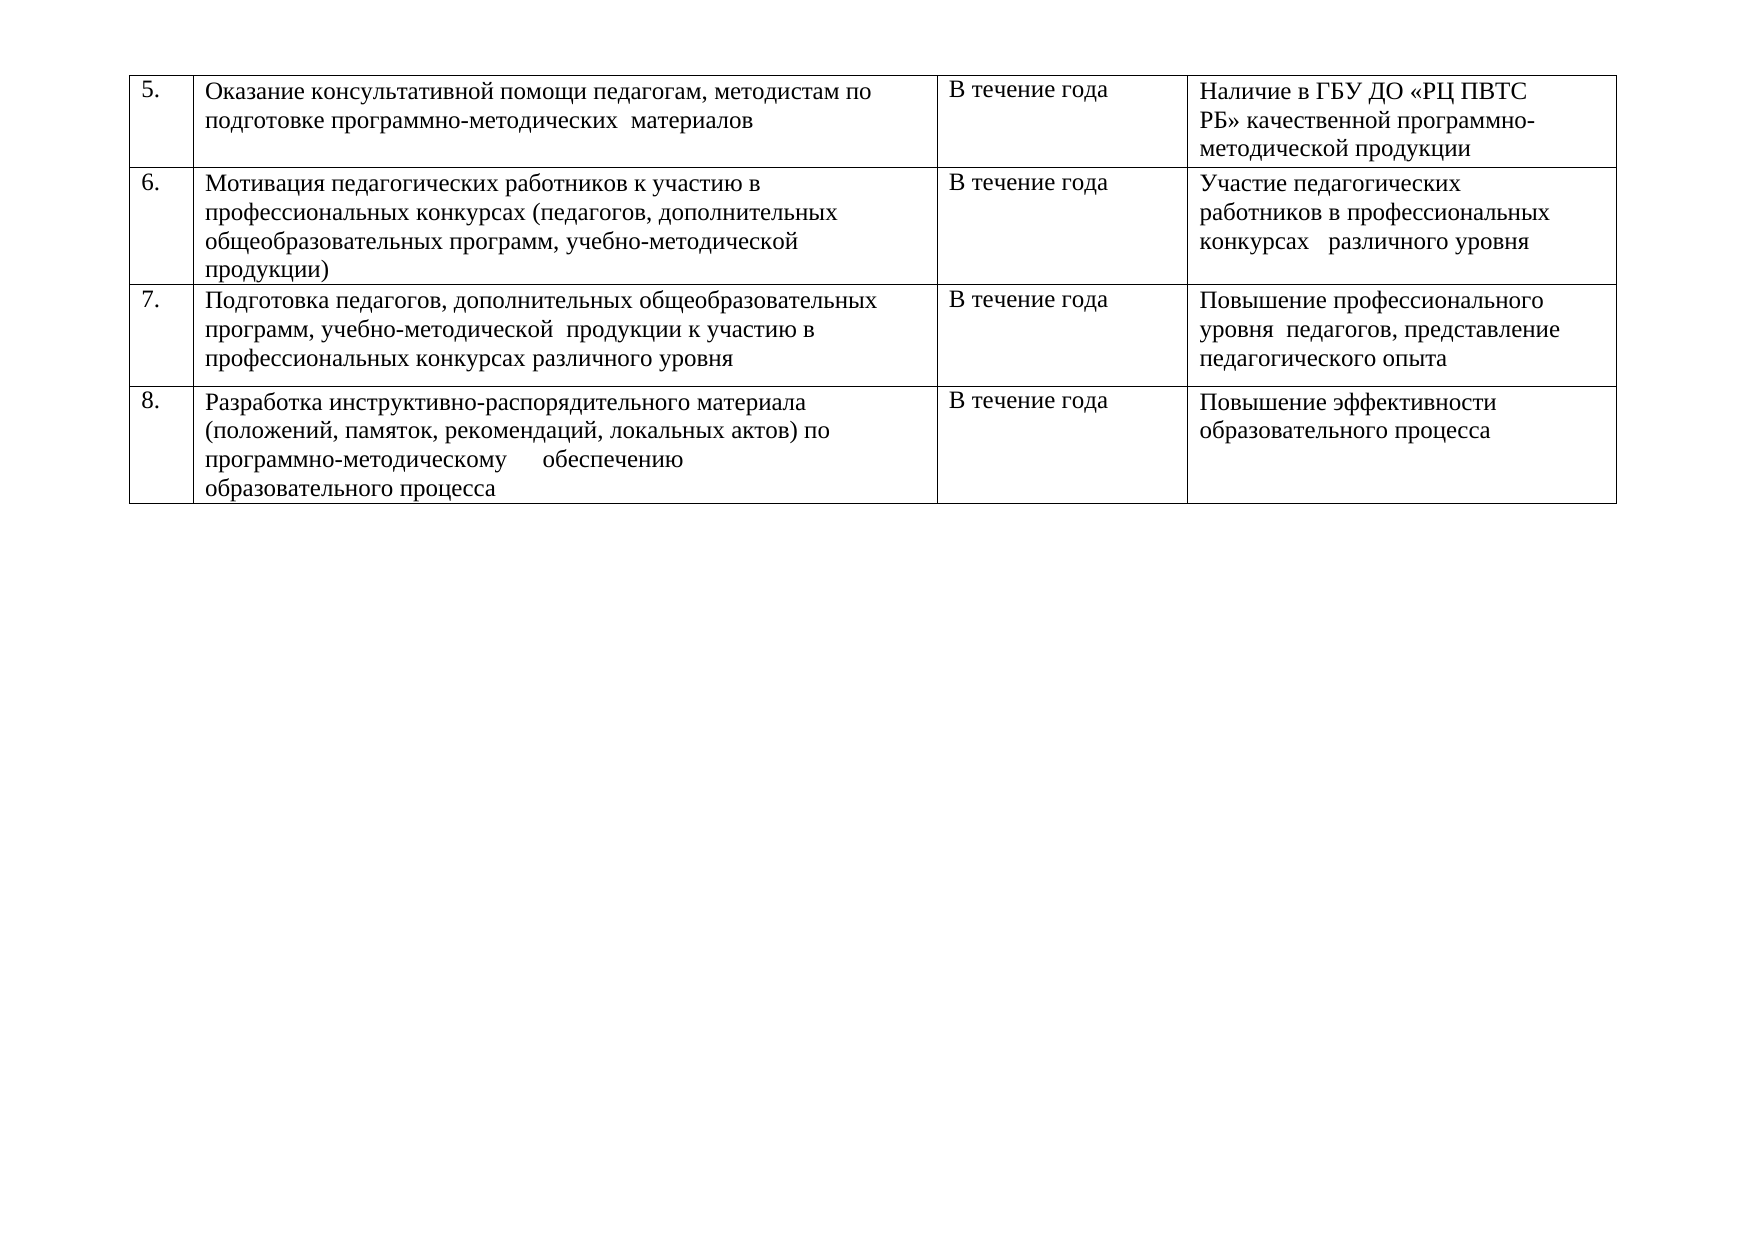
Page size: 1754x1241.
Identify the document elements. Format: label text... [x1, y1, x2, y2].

table_cell Наличие в ГБУ ДО «РЦ ПВТС РБ» качественной программно- методической продукции [1188, 76, 1616, 167]
table_cell 6. [130, 168, 193, 284]
table_cell Повышение профессионального уровня педагогов, представление педагогического опыта [1188, 285, 1616, 386]
table_cell Подготовка педагогов, дополнительных общеобразовательных программ, учебно-методической продукции к участию в профессиональных конкурсах различного уровня [194, 285, 937, 386]
table_cell В течение года [938, 76, 1187, 167]
table_cell Мотивация педагогических работников к участию в профессиональных конкурсах (педагогов, дополнительных общеобразовательных программ, учебно-методической продукции) [194, 168, 937, 284]
table_cell Повышение эффективности образовательного процесса [1188, 387, 1616, 503]
table_cell В течение года [938, 285, 1187, 386]
table_cell В течение года [938, 387, 1187, 503]
table_cell В течение года [938, 168, 1187, 284]
table_cell Разработка инструктивно-распорядительного материала (положений, памяток, рекомендаций, локальных актов) по программно-методическому обеспечению образовательного процесса [194, 387, 937, 503]
table_cell Участие педагогических работников в профессиональных конкурсах различного уровня [1188, 168, 1616, 284]
table_cell Оказание консультативной помощи педагогам, методистам по подготовке программно-методических материалов [194, 76, 937, 167]
table_cell 5. [130, 76, 193, 167]
table_cell 7. [130, 285, 193, 386]
table_cell 8. [130, 387, 193, 503]
